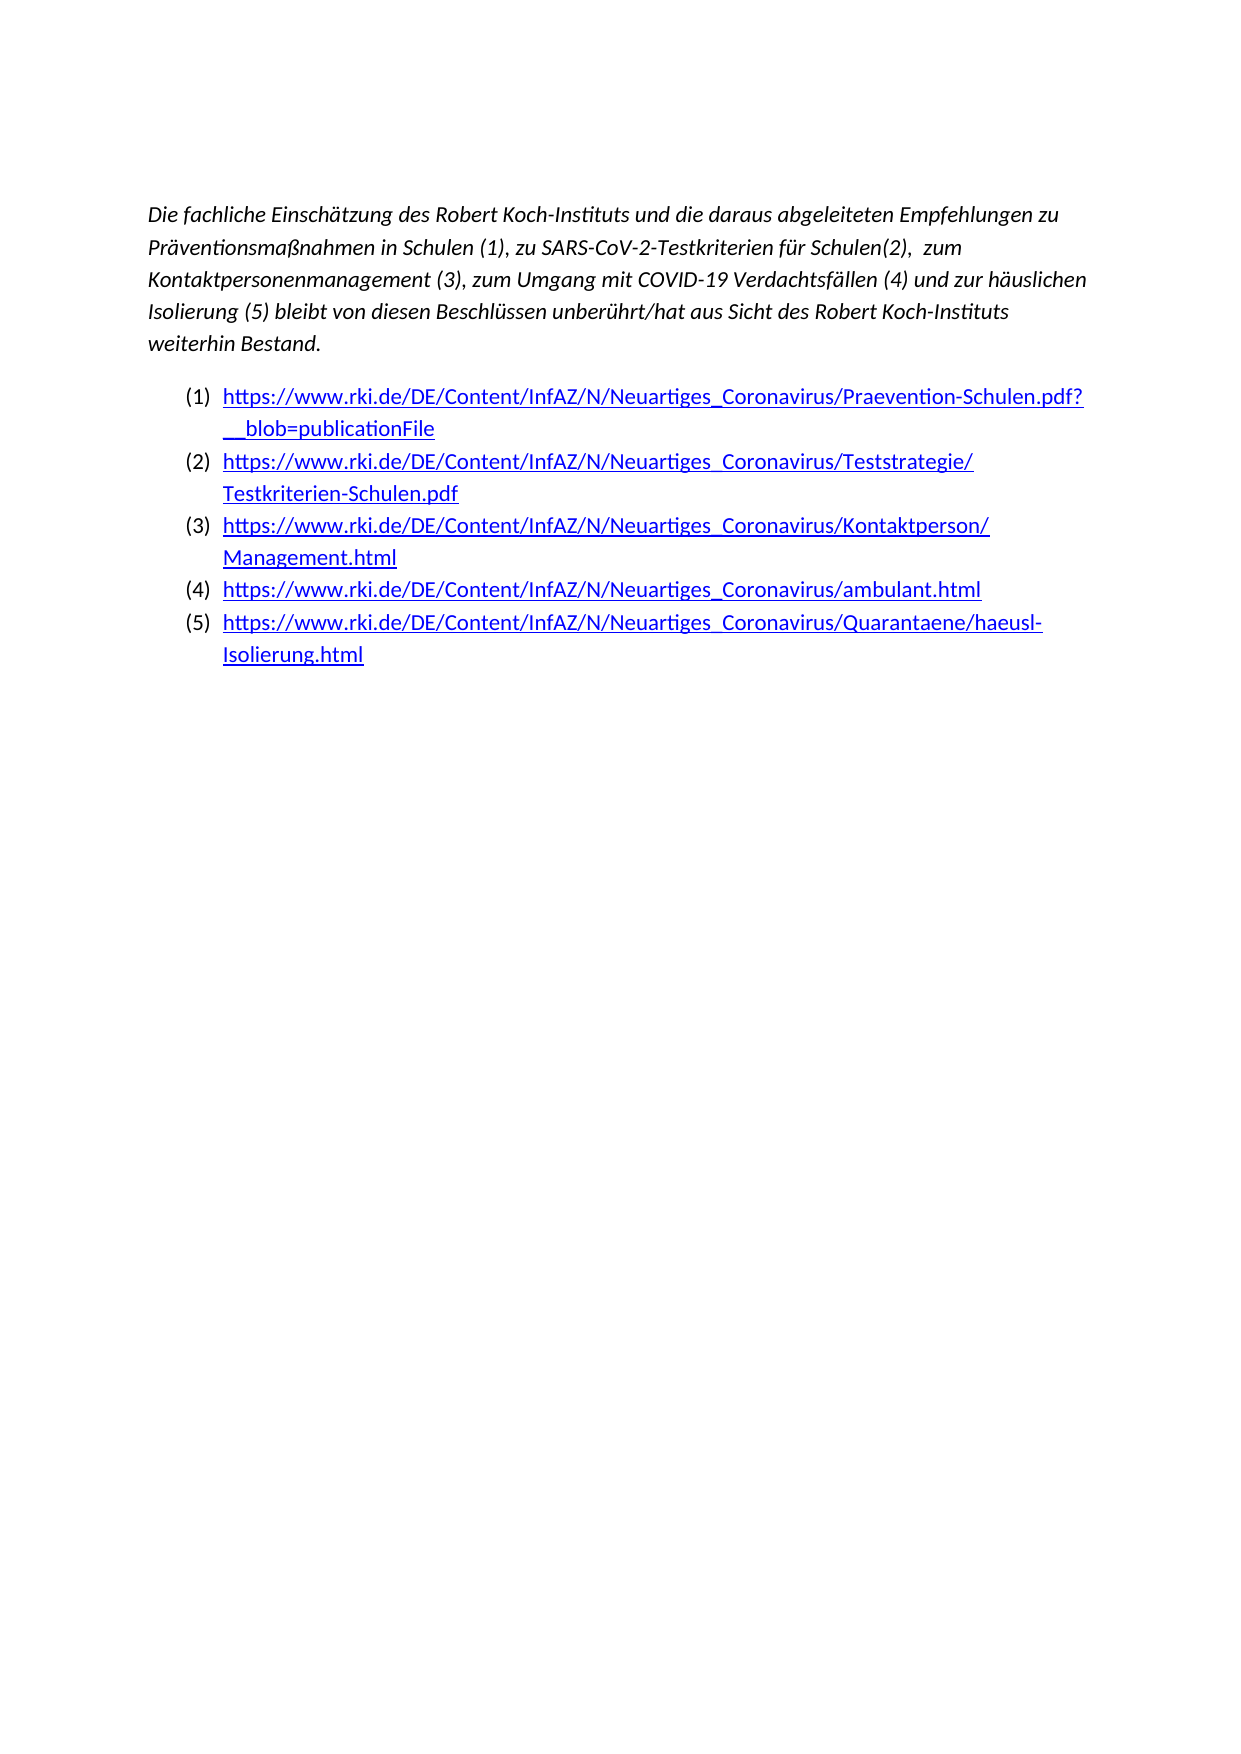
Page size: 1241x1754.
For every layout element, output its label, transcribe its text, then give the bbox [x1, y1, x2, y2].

list https://www.rki.de/DE/Content/InfAZ/N/Neuartiges_Coronavirus/ambulant.html [185, 576, 1093, 603]
list https://www.rki.de/DE/Content/InfAZ/N/Neuartiges_Coronavirus/Kontaktperson/Management.html [185, 511, 1093, 571]
list https://www.rki.de/DE/Content/InfAZ/N/Neuartiges_Coronavirus/Praevention-Schulen.pdf?__blob=publicationFile [185, 382, 1093, 443]
text Die fachliche Einschätzung des Robert Koch-Instituts und die daraus abgeleiteten Empfehlungen zu Präventionsmaßnahmen in Schulen (1), zu SARS-CoV-2-Testkriterien für Schulen(2), zum Kontaktpersonenmanagement (3), zum Umgang mit COVID-19 Verdachtsfällen (4) und zur häuslichen Isolierung (5) bleibt von diesen Beschlüssen unberührt/hat aus Sicht des Robert Koch-Instituts weiterhin Bestand. [148, 201, 1093, 357]
list https://www.rki.de/DE/Content/InfAZ/N/Neuartiges_Coronavirus/Quarantaene/haeusl-Isolierung.html [185, 608, 1093, 668]
list https://www.rki.de/DE/Content/InfAZ/N/Neuartiges_Coronavirus/Teststrategie/Testkriterien-Schulen.pdf [185, 447, 1093, 507]
